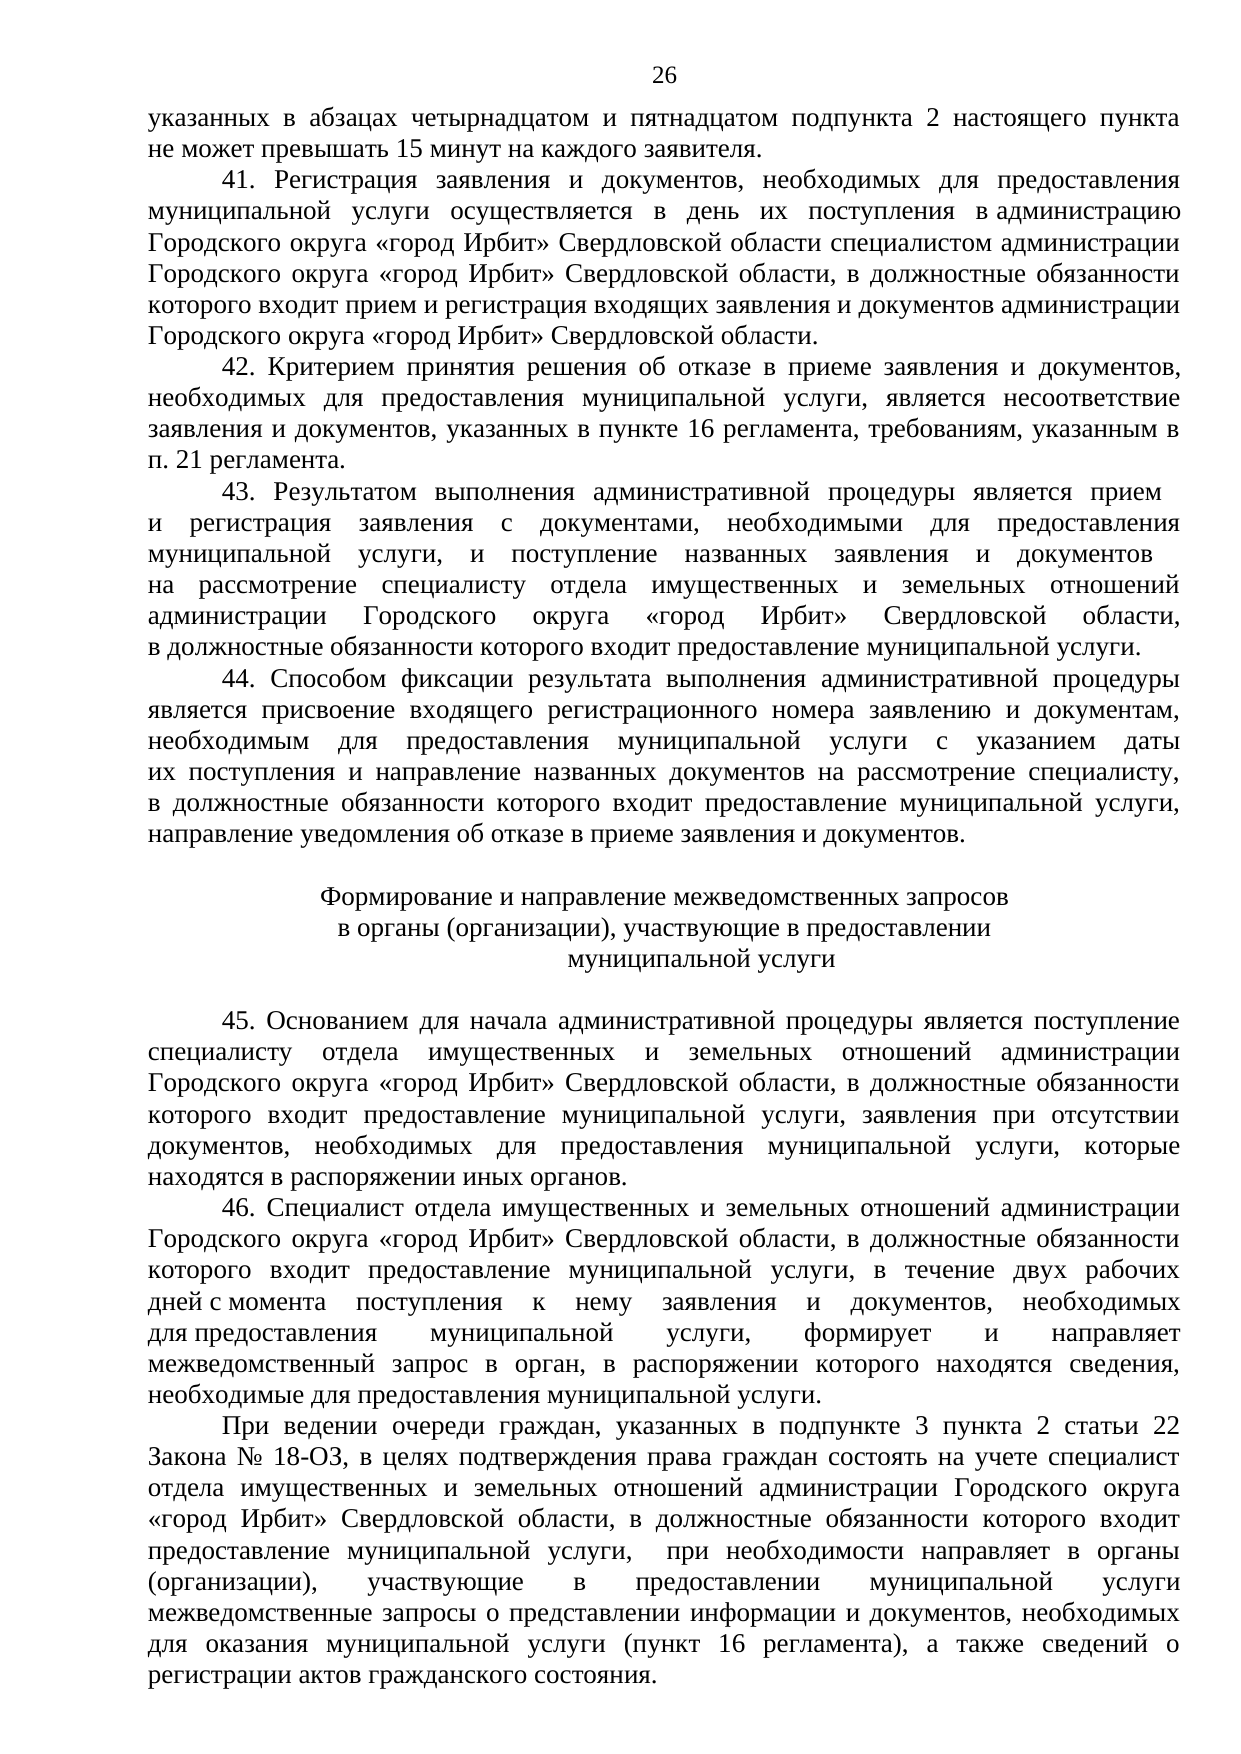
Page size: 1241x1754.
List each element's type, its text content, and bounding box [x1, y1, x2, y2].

text Формирование и направление межведомственных запросов [148, 880, 1181, 911]
text 45. Основанием для начала административной процедуры является поступление специалисту отдела имущественных и земельных отношений администрации Городского округа «город Ирбит» Свердловской области, в должностные обязанности которого входит предоставление муниципальной услуги, заявления при отсутствии документов, необходимых для предоставления муниципальной услуги, которые находятся в распоряжении иных органов. [148, 1004, 1181, 1191]
text 41. Регистрация заявления и документов, необходимых для предоставления муниципальной услуги осуществляется в день их поступления в администрацию Городского округа «город Ирбит» Свердловской области специалистом администрации Городского округа «город Ирбит» Свердловской области, в должностные обязанности которого входит прием и регистрация входящих заявления и документов администрации Городского округа «город Ирбит» Свердловской области. [148, 163, 1181, 350]
text в органы (организации), участвующие в предоставлении [148, 911, 1181, 942]
text 43. Результатом выполнения административной процедуры является прием и регистрация заявления с документами, необходимыми для предоставления муниципальной услуги, и поступление названных заявления и документов на рассмотрение специалисту отдела имущественных и земельных отношений администрации Городского округа «город Ирбит» Свердловской области, в должностные обязанности которого входит предоставление муниципальной услуги. [148, 475, 1181, 662]
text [148, 101, 1181, 163]
text 44. Способом фиксации результата выполнения административной процедуры является присвоение входящего регистрационного номера заявлению и документам, необходимым для предоставления муниципальной услуги с указанием даты их поступления и направление названных документов на рассмотрение специалисту, в должностные обязанности которого входит предоставление муниципальной услуги, направление уведомления об отказе в приеме заявления и документов. [148, 662, 1181, 848]
text При ведении очереди граждан, указанных в подпункте 3 пункта 2 статьи 22 Закона № 18-ОЗ, в целях подтверждения права граждан состоять на учете специалист отдела имущественных и земельных отношений администрации Городского округа «город Ирбит» Свердловской области, в должностные обязанности которого входит предоставление муниципальной услуги, при необходимости направляет в органы (организации), участвующие в предоставлении муниципальной услуги межведомственные запросы о представлении информации и документов, необходимых для оказания муниципальной услуги (пункт 16 регламента), а также сведений о регистрации актов гражданского состояния. [148, 1409, 1181, 1689]
list 46. Специалист отдела имущественных и земельных отношений администрации Городского округа «город Ирбит» Свердловской области, в должностные обязанности которого входит предоставление муниципальной услуги, в течение двух рабочих дней с момента поступления к нему заявления и документов, необходимых для предоставления муниципальной услуги, формирует и направляет межведомственный запрос в орган, в распоряжении которого находятся сведения, необходимые для предоставления муниципальной услуги. [148, 1191, 1181, 1409]
text 42. Критерием принятия решения об отказе в приеме заявления и документов, необходимых для предоставления муниципальной услуги, является несоответствие заявления и документов, указанных в пункте 16 регламента, требованиям, указанным в п. 21 регламента. [148, 350, 1181, 475]
text муниципальной услуги [148, 942, 1181, 973]
